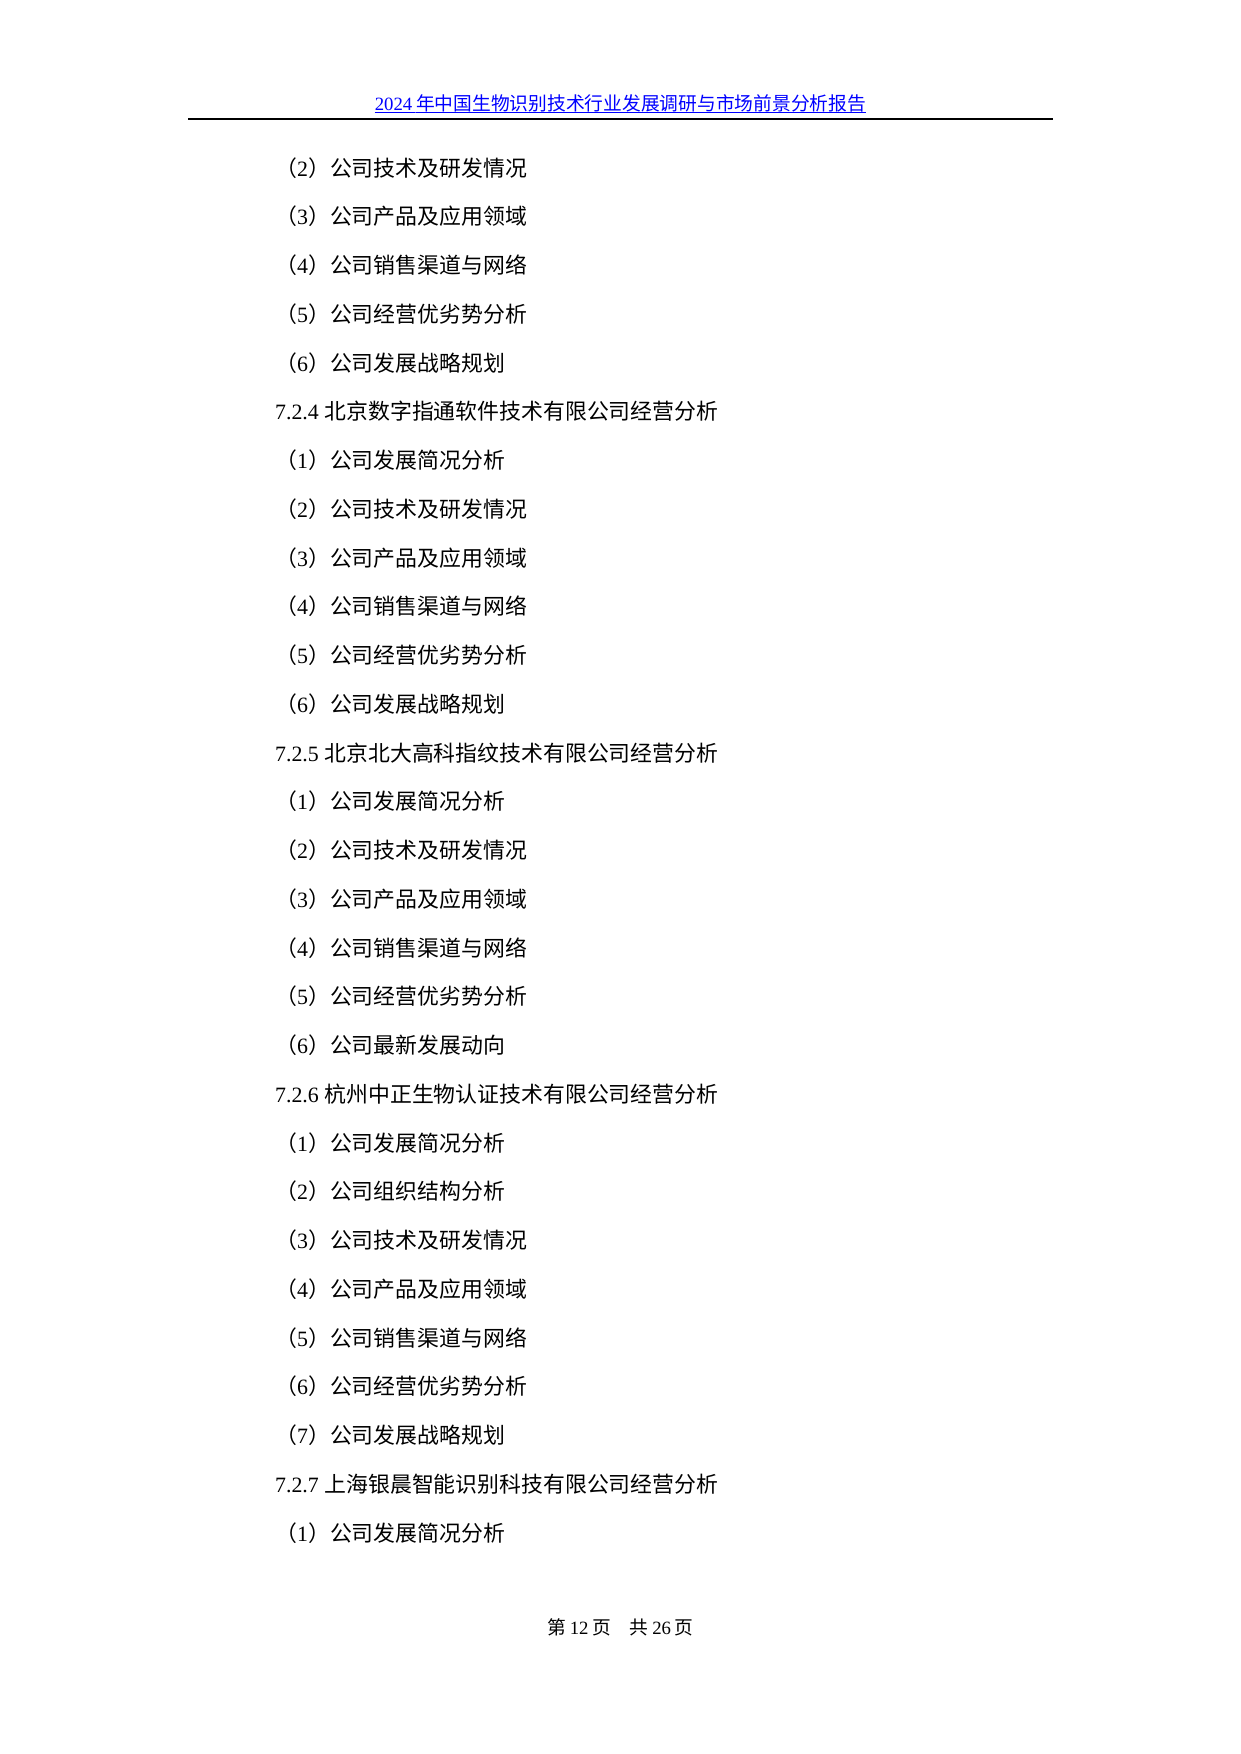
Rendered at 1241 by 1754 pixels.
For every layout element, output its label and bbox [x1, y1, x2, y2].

text [187, 150, 1053, 1548]
